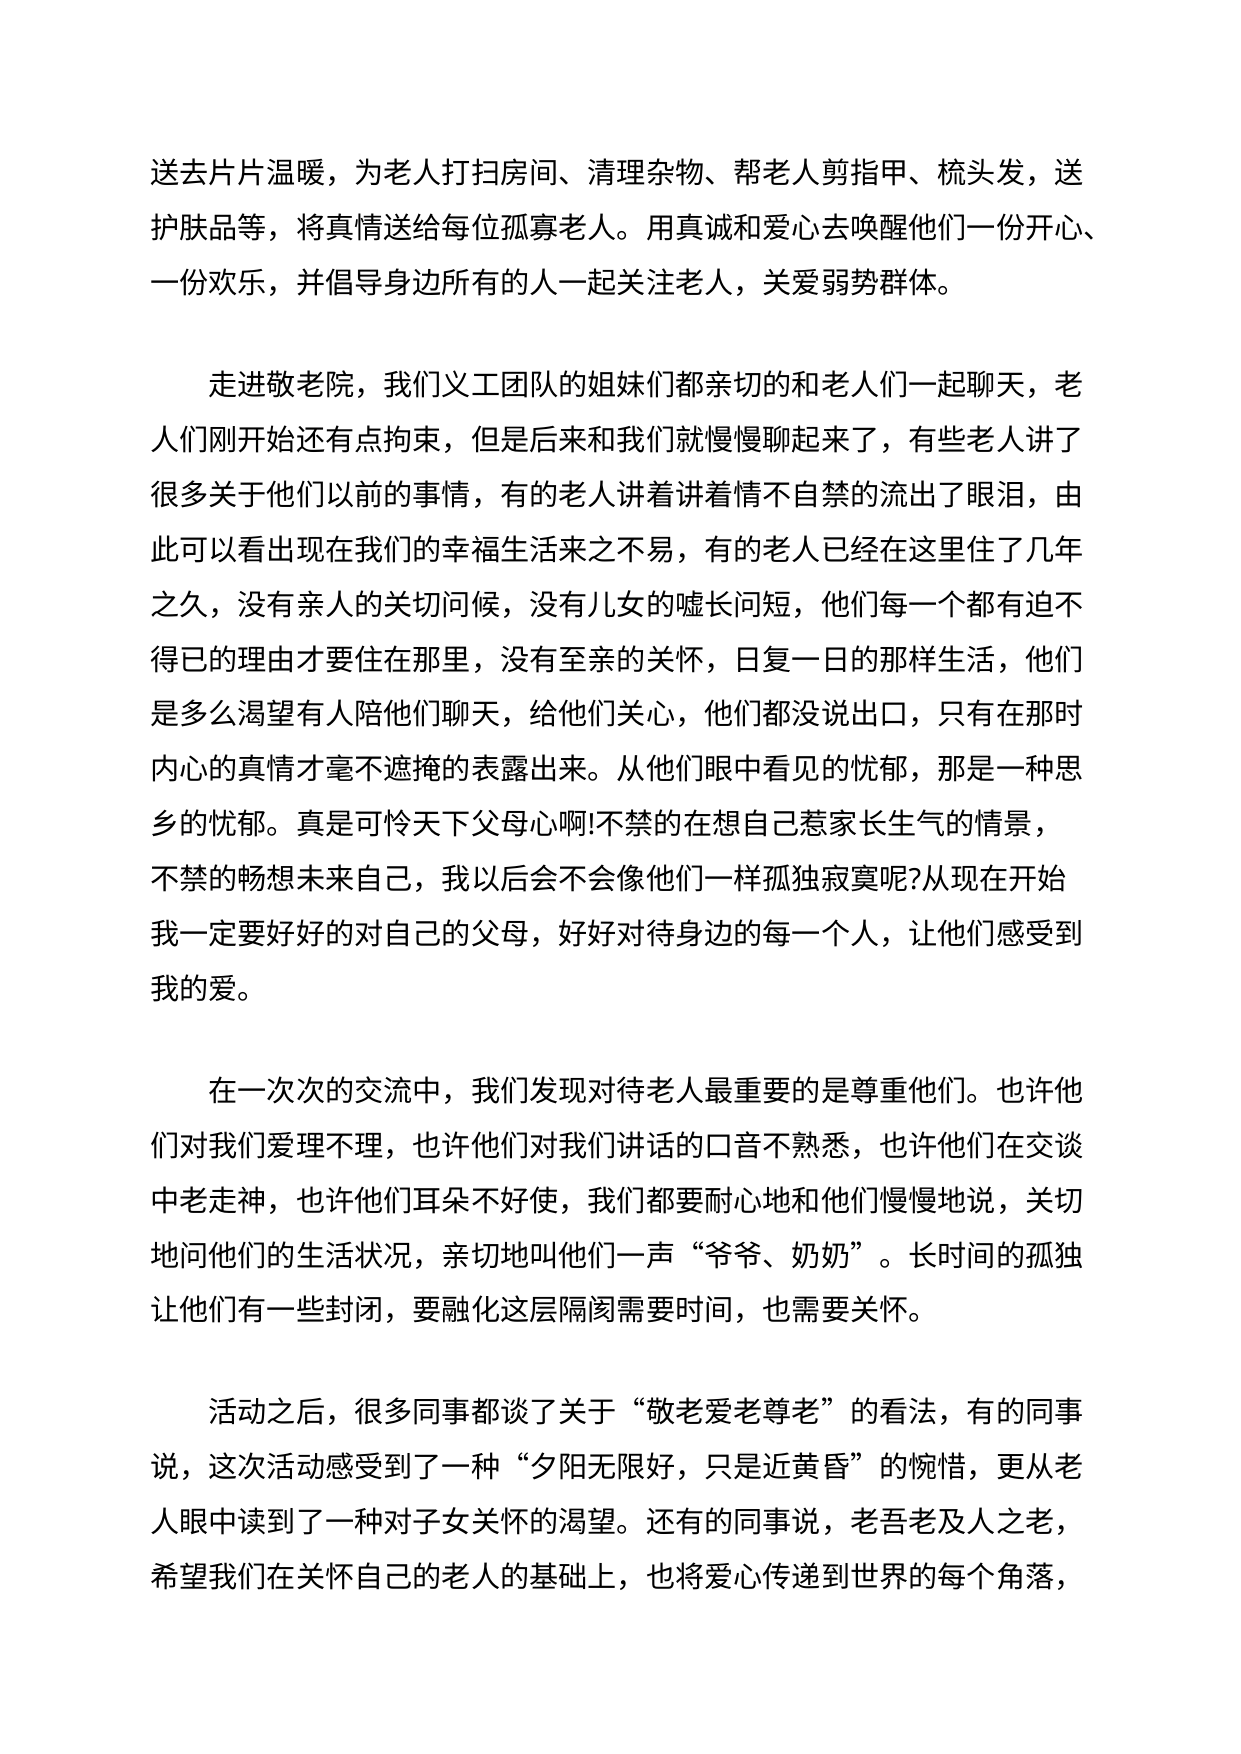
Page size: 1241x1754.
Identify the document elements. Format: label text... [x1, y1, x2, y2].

text 在一次次的交流中，我们发现对待老人最重要的是尊重他们。也许他们对我们爱理不理，也许他们对我们讲话的口音不熟悉，也许他们在交谈中老走神，也许他们耳朵不好使，我们都要耐心地和他们慢慢地说，关切地问他们的生活状况，亲切地叫他们一声“爷爷、奶奶”。长时间的孤独让他们有一些封闭，要融化这层隔阂需要时间，也需要关怀。 [150, 1067, 1090, 1329]
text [150, 1389, 1090, 1596]
text 走进敬老院，我们义工团队的姐妹们都亲切的和老人们一起聊天，老人们刚开始还有点拘束，但是后来和我们就慢慢聊起来了，有些老人讲了很多关于他们以前的事情，有的老人讲着讲着情不自禁的流出了眼泪，由此可以看出现在我们的幸福生活来之不易，有的老人已经在这里住了几年之久，没有亲人的关切问候，没有儿女的嘘长问短，他们每一个都有迫不得已的理由才要住在那里，没有至亲的关怀，日复一日的那样生活，他们是多么渴望有人陪他们聊天，给他们关心，他们都没说出口，只有在那时内心的真情才毫不遮掩的表露出来。从他们眼中看见的忧郁，那是一种思乡的忧郁。真是可怜天下父母心啊!不禁的在想自己惹家长生气的情景，不禁的畅想未来自己，我以后会不会像他们一样孤独寂寞呢?从现在开始我一定要好好的对自己的父母，好好对待身边的每一个人，让他们感受到我的爱。 [150, 362, 1090, 1008]
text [150, 150, 1090, 302]
